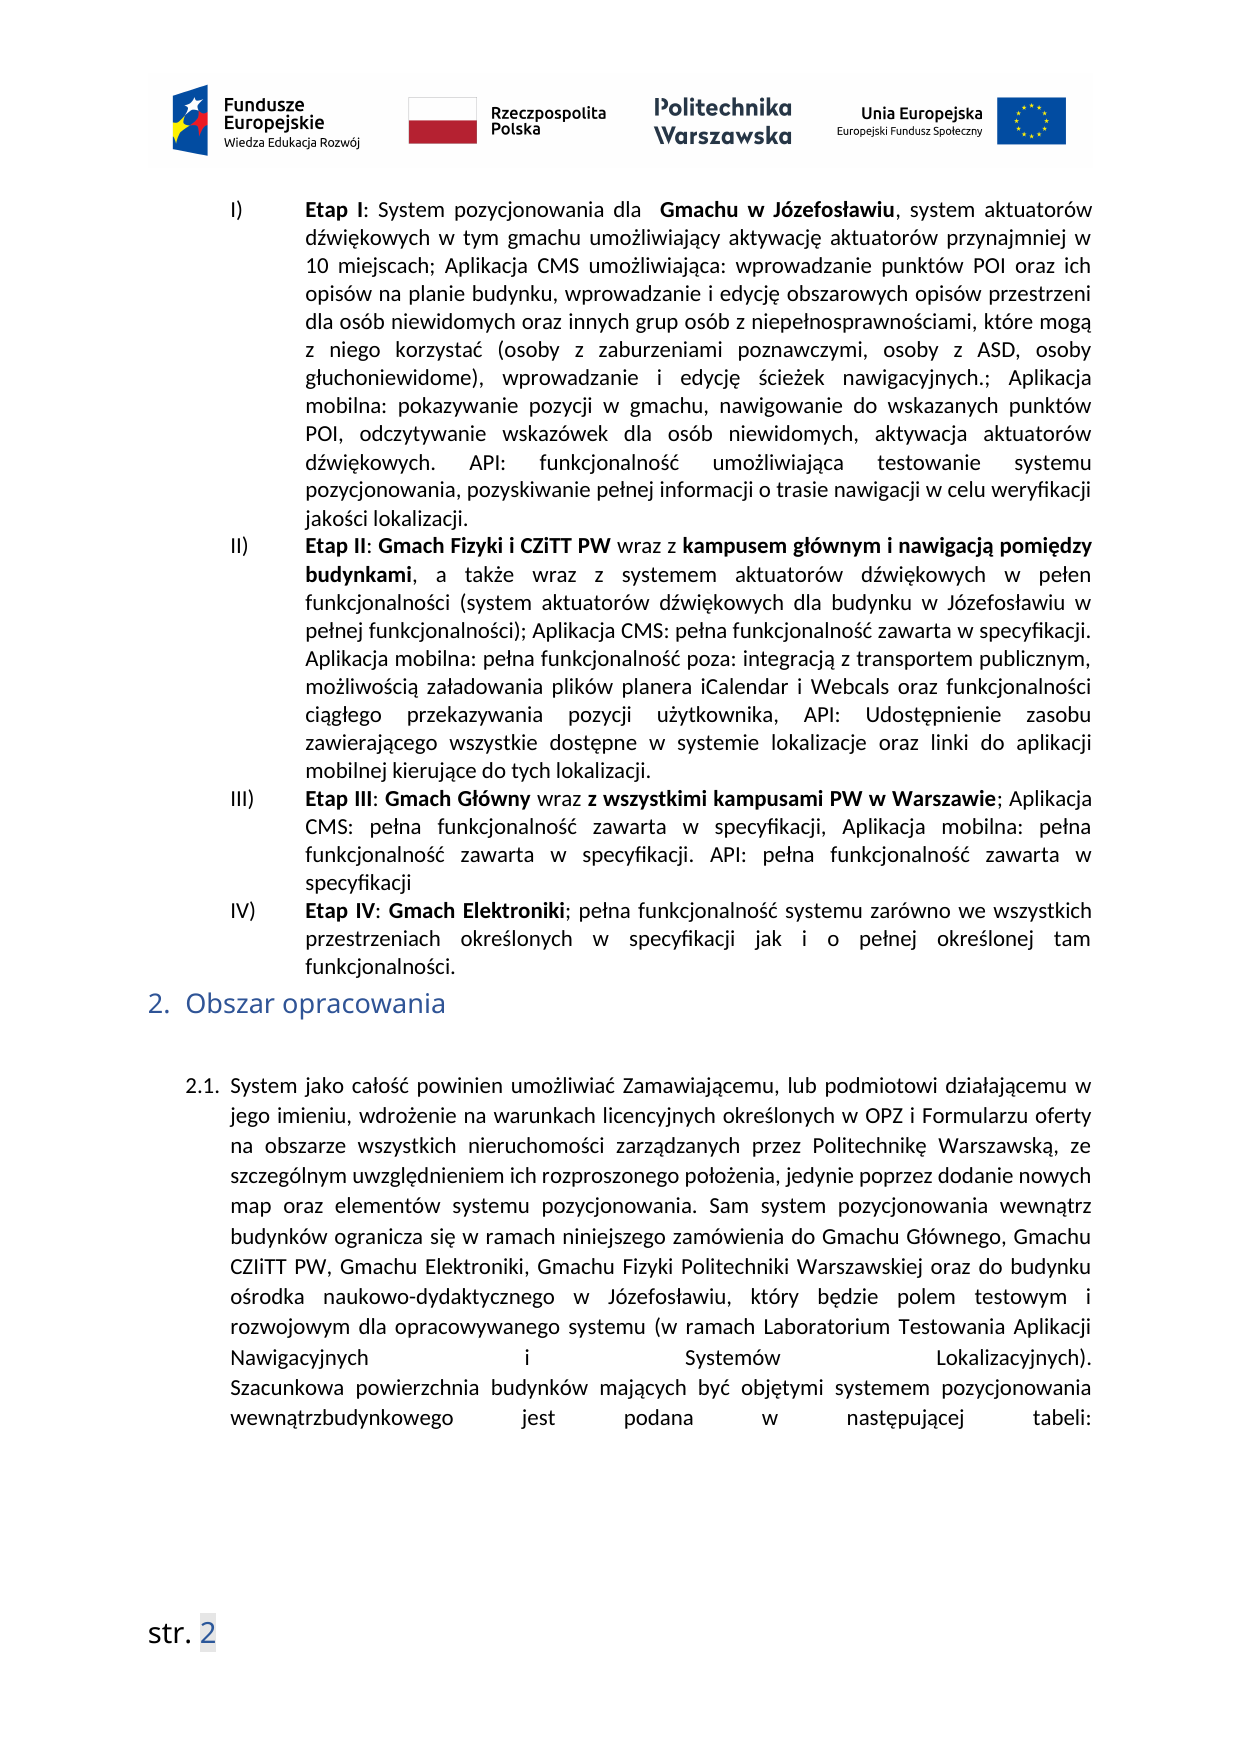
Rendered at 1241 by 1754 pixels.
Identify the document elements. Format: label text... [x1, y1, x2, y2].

list Etap I: System pozycjonowania dla Gmachu w Józefosławiu, system aktuatorów dźwiękowych w tym gmachu umożliwiający aktywację aktuatorów przynajmniej w 10 miejscach; Aplikacja CMS umożliwiająca: wprowadzanie punktów POI oraz ich opisów na planie budynku, wprowadzanie i edycję obszarowych opisów przestrzeni dla osób niewidomych oraz innych grup osób z niepełnosprawnościami, które mogą z niego korzystać (osoby z zaburzeniami poznawczymi, osoby z ASD, osoby głuchoniewidome), wprowadzanie i edycję ścieżek nawigacyjnych.; Aplikacja mobilna: pokazywanie pozycji w gmachu, nawigowanie do wskazanych punktów POI, odczytywanie wskazówek dla osób niewidomych, aktywacja aktuatorów dźwiękowych. API: funkcjonalność umożliwiająca testowanie systemu pozycjonowania, pozyskiwanie pełnej informacji o trasie nawigacji w celu weryfikacji jakości lokalizacji. [230, 338, 1093, 674]
subtitle Obszar opracowania [148, 1214, 1093, 1251]
list Etap III: Gmach Główny wraz z wszystkimi kampusami PW w Warszawie; Aplikacja CMS: pełna funkcjonalność zawarta w specyfikacji, Aplikacja mobilna: pełna funkcjonalność zawarta w specyfikacji. API: pełna funkcjonalność zawarta w specyfikacji [230, 984, 1093, 1097]
list Etap II: Gmach Fizyki i CZiTT PW wraz z kampusem głównym i nawigacją pomiędzy budynkami, a także wraz z systemem aktuatorów dźwiękowych w pełen funkcjonalności (system aktuatorów dźwiękowych dla budynku w Józefosławiu w pełnej funkcjonalności); Aplikacja CMS: pełna funkcjonalność zawarta w specyfikacji. Aplikacja mobilna: pełna funkcjonalność poza: integracją z transportem publicznym, możliwością załadowania plików planera iCalendar i Webcals oraz funkcjonalności ciągłego przekazywania pozycji użytkownika, API: Udostępnienie zasobu zawierającego wszystkie dostępne w systemie lokalizacje oraz linki do aplikacji mobilnej kierujące do tych lokalizacji. [230, 703, 1093, 955]
list Etap IV: Gmach Elektroniki; pełna funkcjonalność systemu zarówno we wszystkich przestrzeniach określonych w specyfikacji jak i o pełnej określonej tam funkcjonalności. [230, 1126, 1093, 1210]
picture [147, 73, 1093, 168]
list Przedmiot zamówienia będzie realizowany w czterech etapach funkcjonalnych: [185, 281, 1093, 309]
